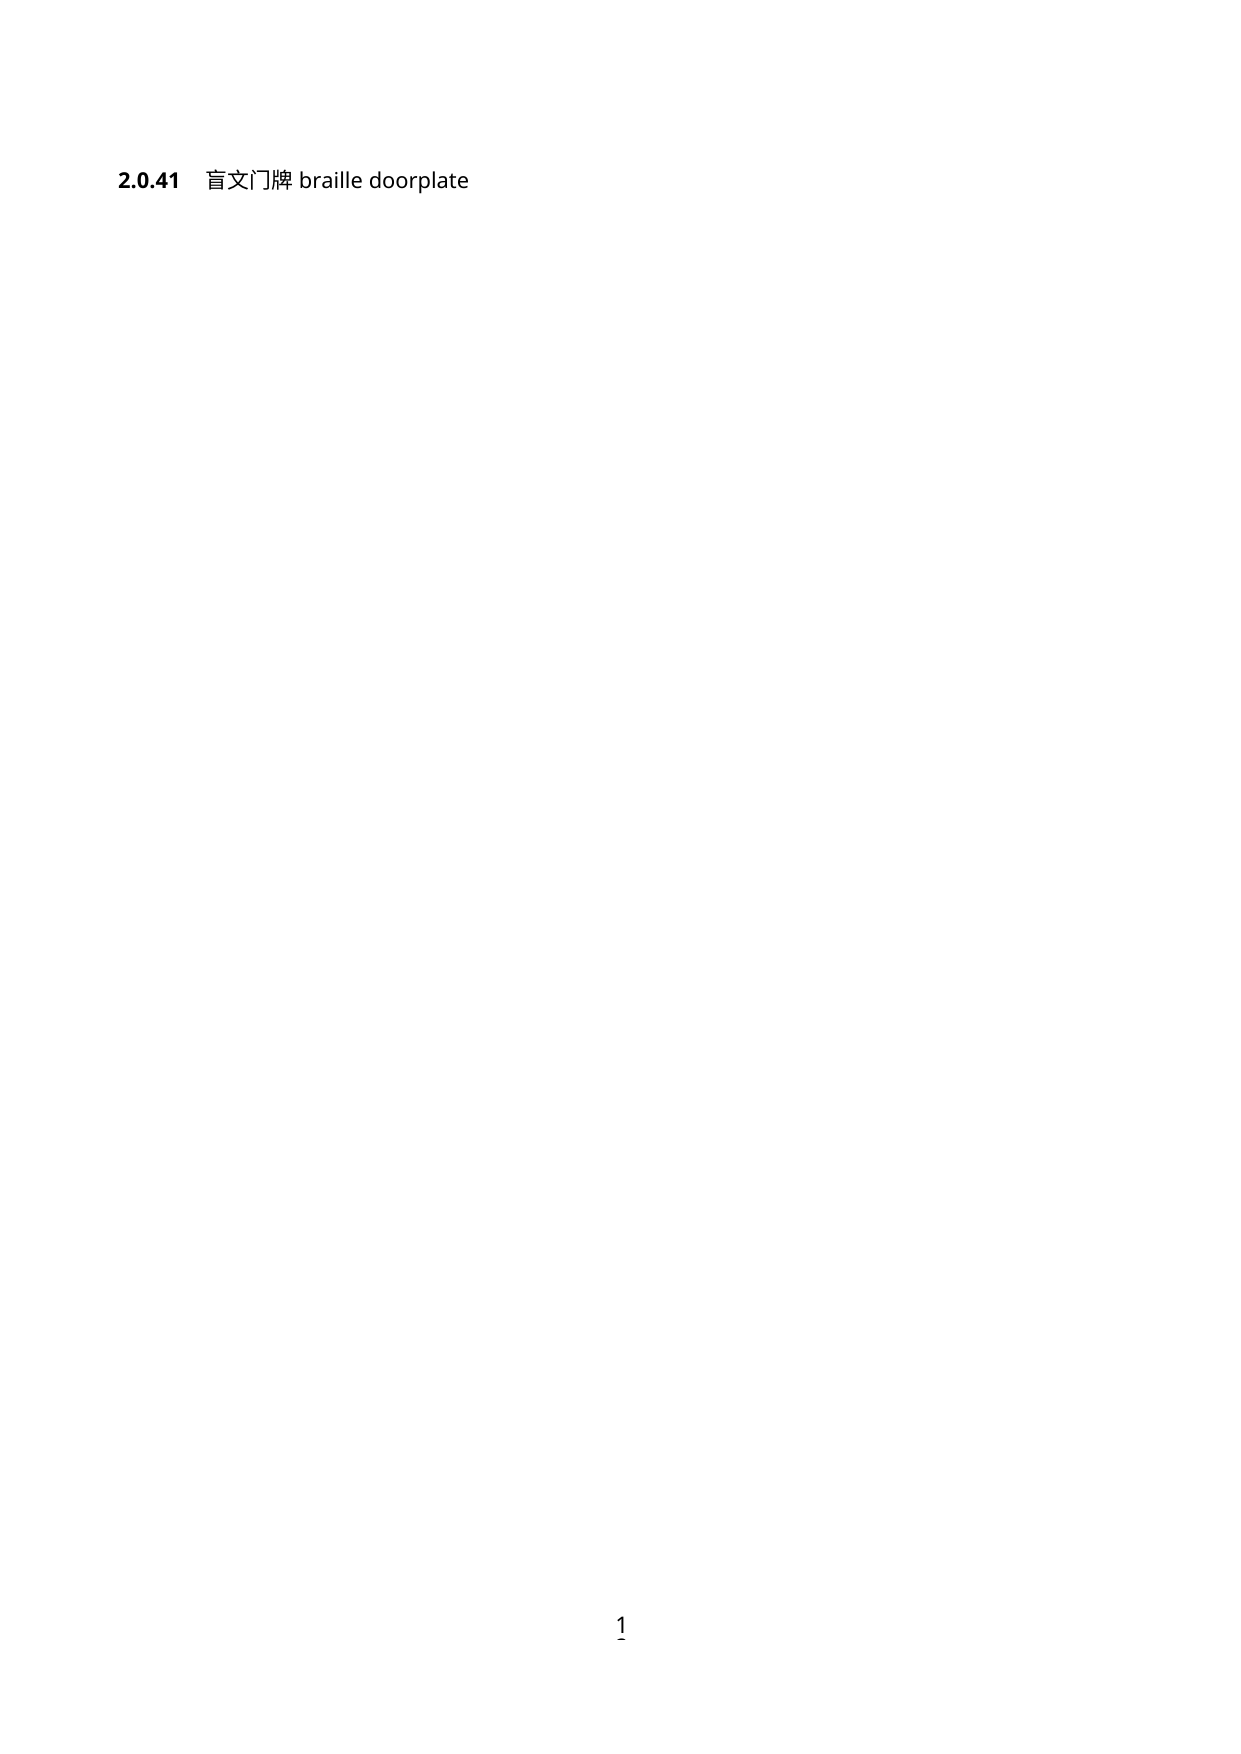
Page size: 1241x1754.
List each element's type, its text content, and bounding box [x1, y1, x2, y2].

list 盲文门牌 braille doorplate [118, 164, 1155, 194]
